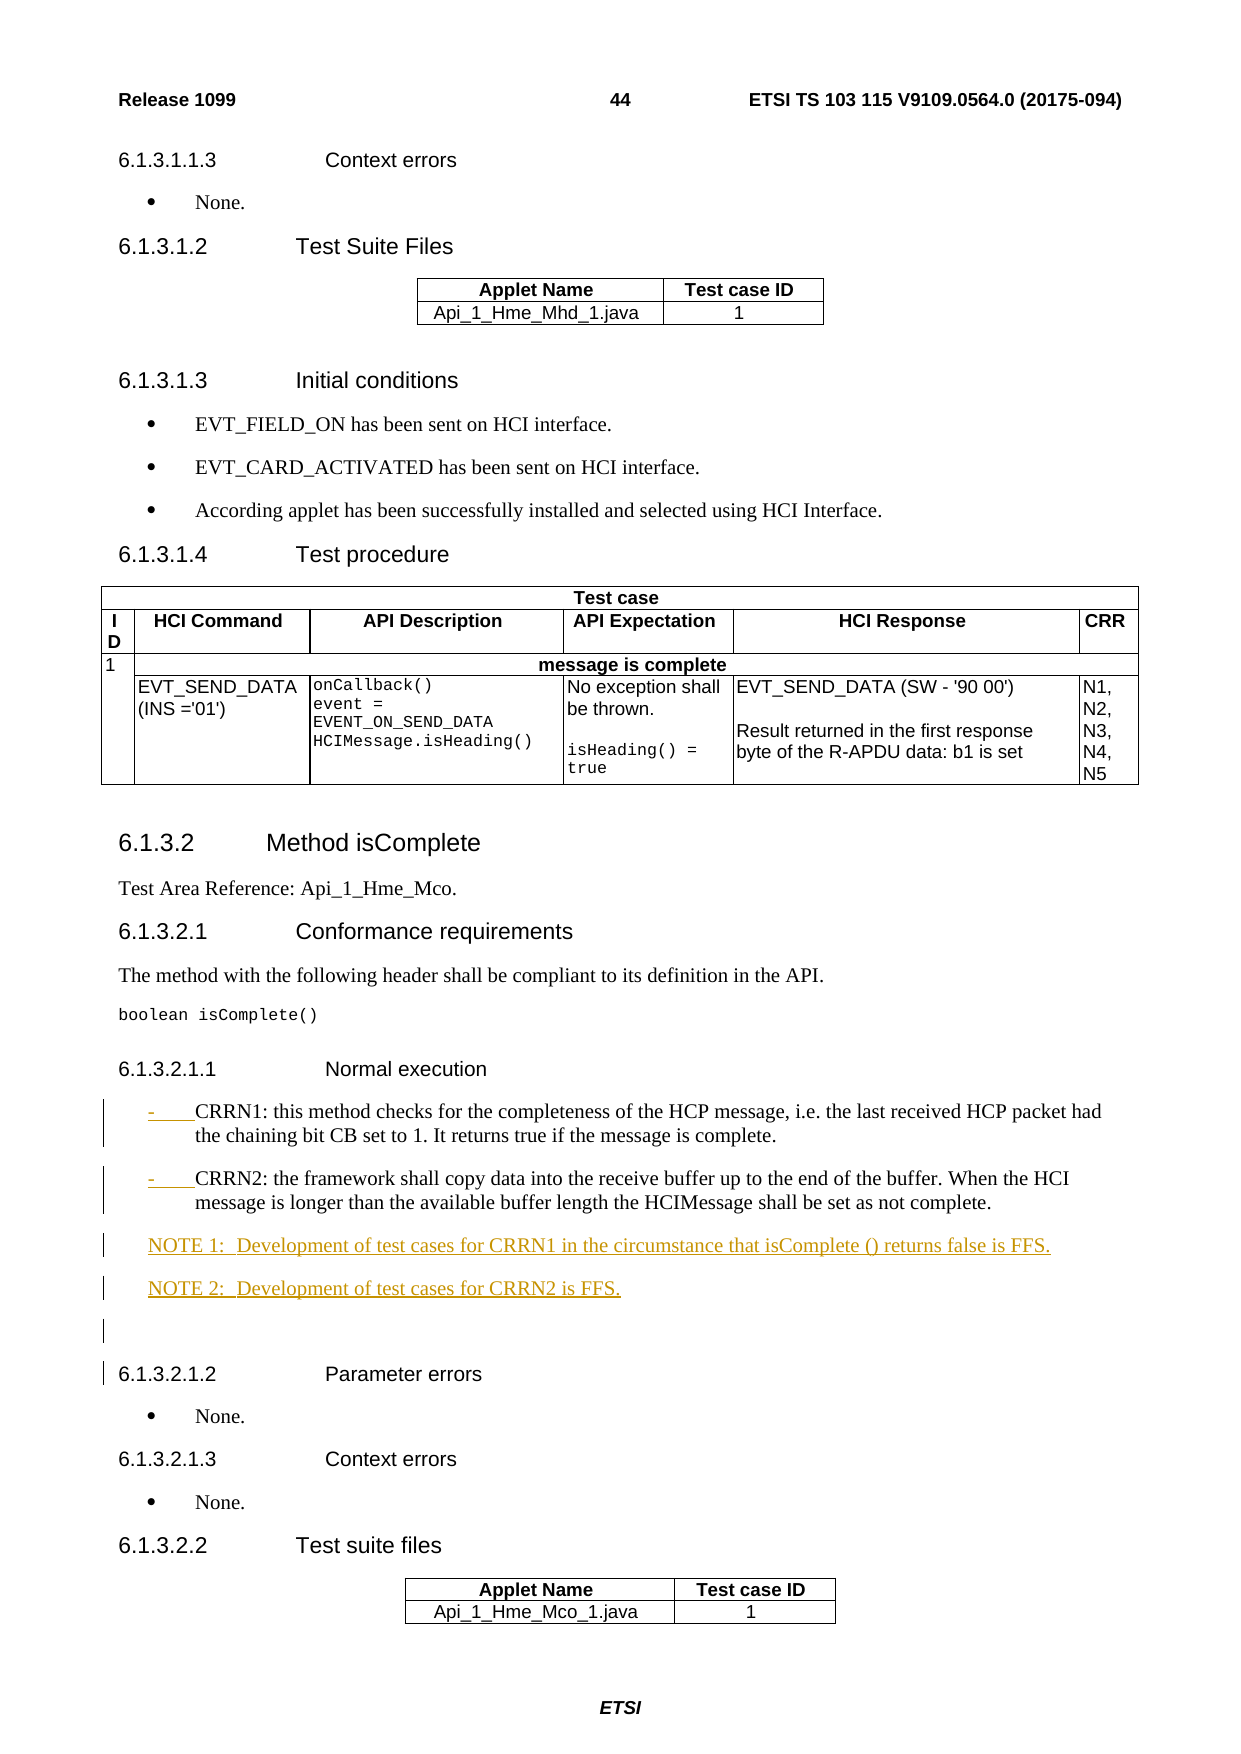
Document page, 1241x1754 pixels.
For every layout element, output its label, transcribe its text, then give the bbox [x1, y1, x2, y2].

subtitle 6.1.3.2 Method isComplete [118, 828, 1122, 857]
list None. [148, 190, 1122, 214]
text 6.1.3.2.1.3 Context errors [118, 1447, 1122, 1471]
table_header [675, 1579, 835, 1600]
subtitle 6.1.3.1.3 Initial conditions [118, 367, 1122, 394]
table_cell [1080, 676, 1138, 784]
subtitle 6.1.3.1.2 Test Suite Files [118, 233, 1122, 259]
list EVT_FIELD_ON has been sent on HCI interface. [148, 412, 1122, 436]
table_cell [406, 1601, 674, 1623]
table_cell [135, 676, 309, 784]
text 6.1.3.2.1.2 Parameter errors [118, 1361, 1122, 1385]
subtitle 6.1.3.2.2 Test suite files [118, 1532, 1122, 1559]
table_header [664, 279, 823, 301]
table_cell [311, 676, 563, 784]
list None. [148, 1489, 1122, 1514]
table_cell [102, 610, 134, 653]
subtitle 6.1.3.1.4 Test procedure [118, 541, 1122, 567]
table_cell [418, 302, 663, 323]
text The method with the following header shall be compliant to its definition in the API. [118, 963, 1122, 987]
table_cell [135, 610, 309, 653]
list CRRN1: this method checks for the completeness of the HCP message, i.e. the last received HCP packet had the chaining bit CB set to 1. It returns true if the message is complete. [148, 1099, 1122, 1147]
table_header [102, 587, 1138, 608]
list None. [148, 1404, 1122, 1428]
text Test Area Reference: Api_1_Hme_Mco. [118, 876, 1122, 899]
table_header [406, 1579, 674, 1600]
list CRRN2: the framework shall copy data into the receive buffer up to the end of the buffer. When the HCI message is longer than the available buffer length the HCIMessage shall be set as not complete. [148, 1166, 1122, 1214]
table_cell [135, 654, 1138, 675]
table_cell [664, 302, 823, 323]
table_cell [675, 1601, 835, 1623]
text 6.1.3.2.1.1 Normal execution [118, 1056, 1122, 1080]
list According applet has been successfully installed and selected using HCI Interface. [148, 498, 1122, 522]
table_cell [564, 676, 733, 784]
subtitle 6.1.3.2.1 Conformance requirements [118, 918, 1122, 945]
text boolean isComplete() [118, 1006, 1122, 1025]
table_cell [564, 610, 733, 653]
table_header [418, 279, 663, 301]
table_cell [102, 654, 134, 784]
list EVT_CARD_ACTIVATED has been sent on HCI interface. [148, 455, 1122, 479]
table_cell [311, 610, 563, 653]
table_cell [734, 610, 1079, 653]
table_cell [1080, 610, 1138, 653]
text 6.1.3.1.1.3 Context errors [118, 148, 1122, 172]
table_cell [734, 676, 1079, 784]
